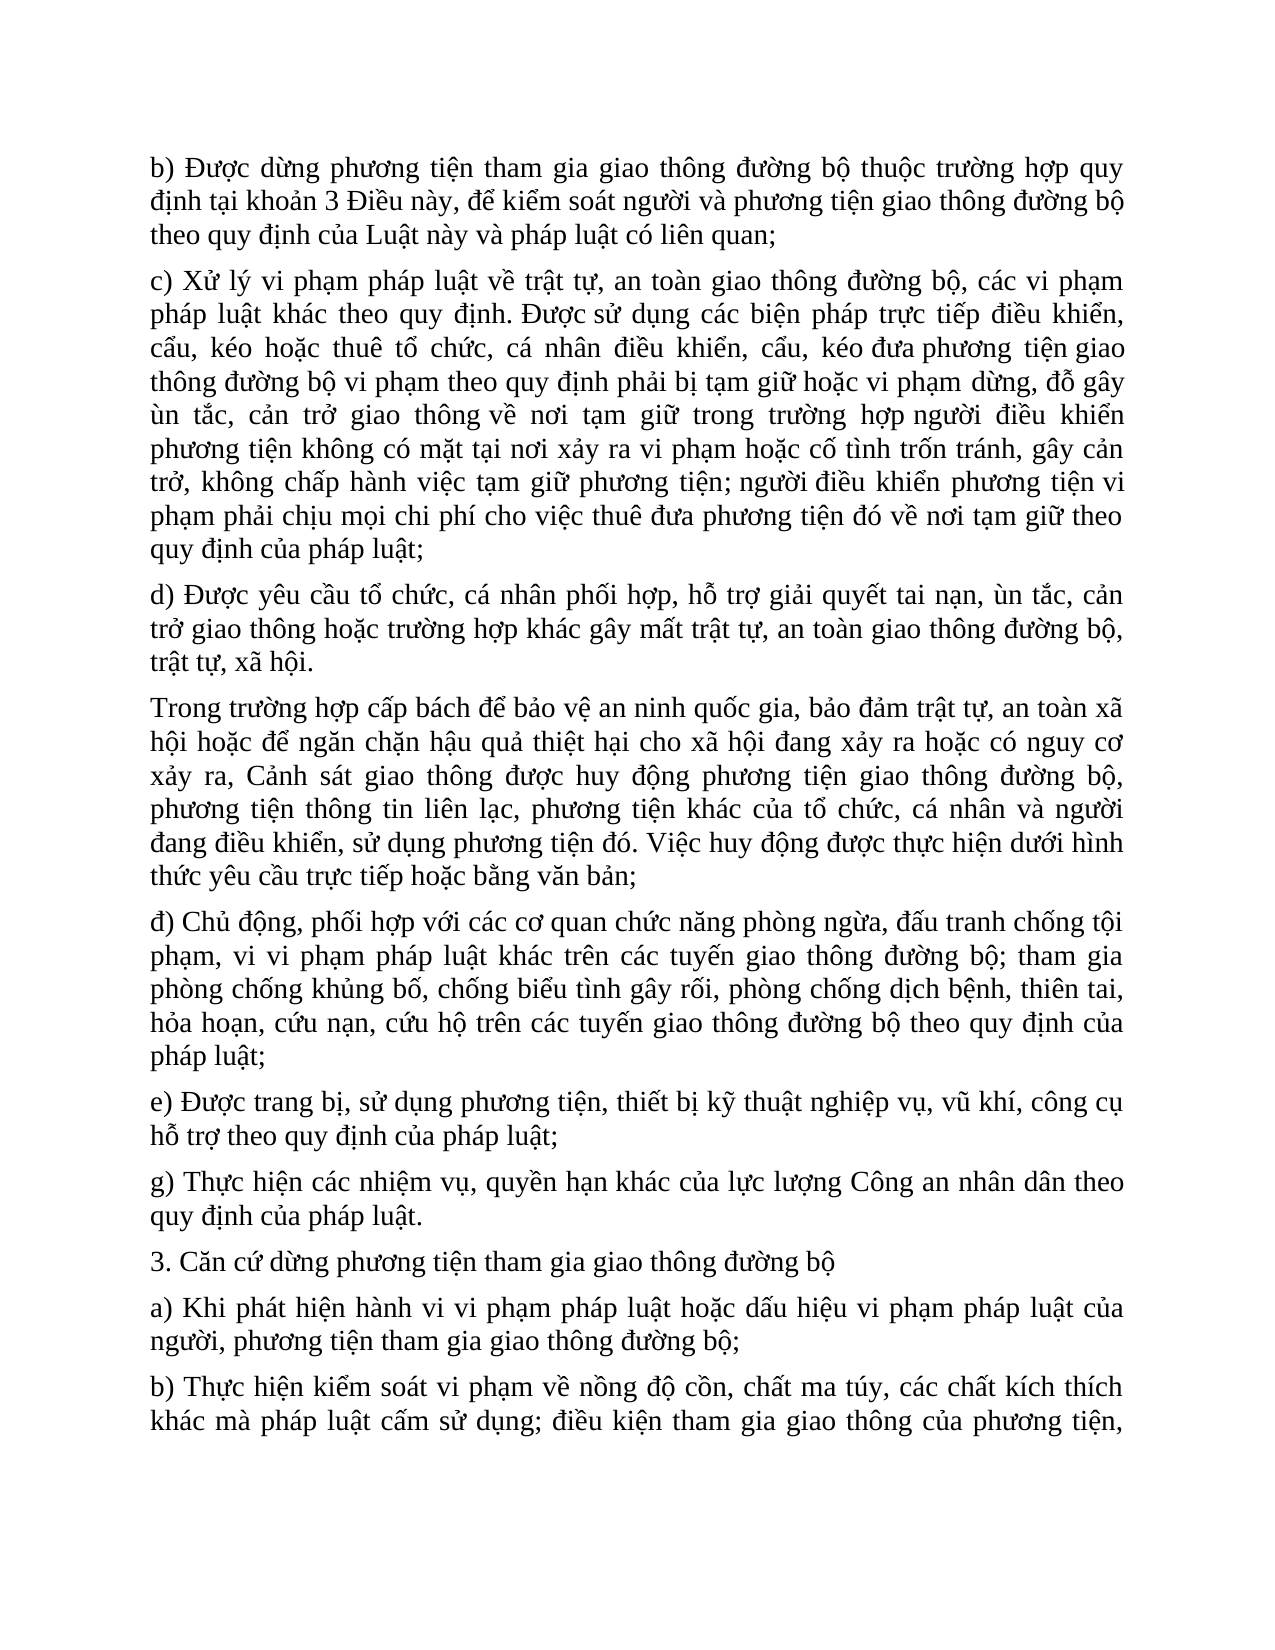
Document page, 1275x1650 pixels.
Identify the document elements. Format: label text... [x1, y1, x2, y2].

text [150, 1369, 1125, 1436]
text e) Được trang bị, sử dụng phương tiện, thiết bị kỹ thuật nghiệp vụ, vũ khí, công cụ hỗ trợ theo quy định của pháp luật; [150, 1084, 1125, 1152]
text b) Được dừng phương tiện tham gia giao thông đường bộ thuộc trường hợp quy định tại khoản 3 Điều này, để kiểm soát người và phương tiện giao thông đường bộ theo quy định của Luật này và pháp luật có liên quan; [150, 150, 1125, 251]
text đ) Chủ động, phối hợp với các cơ quan chức năng phòng ngừa, đấu tranh chống tội phạm, vi vi phạm pháp luật khác trên các tuyến giao thông đường bộ; tham gia phòng chống khủng bố, chống biểu tình gây rối, phòng chống dịch bệnh, thiên tai, hỏa hoạn, cứu nạn, cứu hộ trên các tuyến giao thông đường bộ theo quy định của pháp luật; [150, 904, 1125, 1072]
text 3. Căn cứ dừng phương tiện tham gia giao thông đường bộ [150, 1244, 1125, 1277]
text Trong trường hợp cấp bách để bảo vệ an ninh quốc gia, bảo đảm trật tự, an toàn xã hội hoặc để ngăn chặn hậu quả thiệt hại cho xã hội đang xảy ra hoặc có nguy cơ xảy ra, Cảnh sát giao thông được huy động phương tiện giao thông đường bộ, phương tiện thông tin liên lạc, phương tiện khác của tổ chức, cá nhân và người đang điều khiển, sử dụng phương tiện đó. Việc huy động được thực hiện dưới hình thức yêu cầu trực tiếp hoặc bằng văn bản; [150, 691, 1125, 892]
text g) Thực hiện các nhiệm vụ, quyền hạn khác của lực lượng Công an nhân dân theo quy định của pháp luật. [150, 1164, 1125, 1231]
text d) Được yêu cầu tổ chức, cá nhân phối hợp, hỗ trợ giải quyết tai nạn, ùn tắc, cản trở giao thông hoặc trường hợp khác gây mất trật tự, an toàn giao thông đường bộ, trật tự, xã hội. [150, 577, 1125, 678]
text a) Khi phát hiện hành vi vi phạm pháp luật hoặc dấu hiệu vi phạm pháp luật của người, phương tiện tham gia giao thông đường bộ; [150, 1290, 1125, 1357]
text c) Xử lý vi phạm pháp luật về trật tự, an toàn giao thông đường bộ, các vi phạm pháp luật khác theo quy định. Được sử dụng các biện pháp trực tiếp điều khiển, cẩu, kéo hoặc thuê tổ chức, cá nhân điều khiển, cẩu, kéo đưa phương tiện giao thông đường bộ vi phạm theo quy định phải bị tạm giữ hoặc vi phạm dừng, đỗ gây ùn tắc, cản trở giao thông về nơi tạm giữ trong trường hợp người điều khiển phương tiện không có mặt tại nơi xảy ra vi phạm hoặc cố tình trốn tránh, gây cản trở, không chấp hành việc tạm giữ phương tiện; người điều khiển phương tiện vi phạm phải chịu mọi chi phí cho việc thuê đưa phương tiện đó về nơi tạm giữ theo quy định của pháp luật; [150, 263, 1125, 565]
